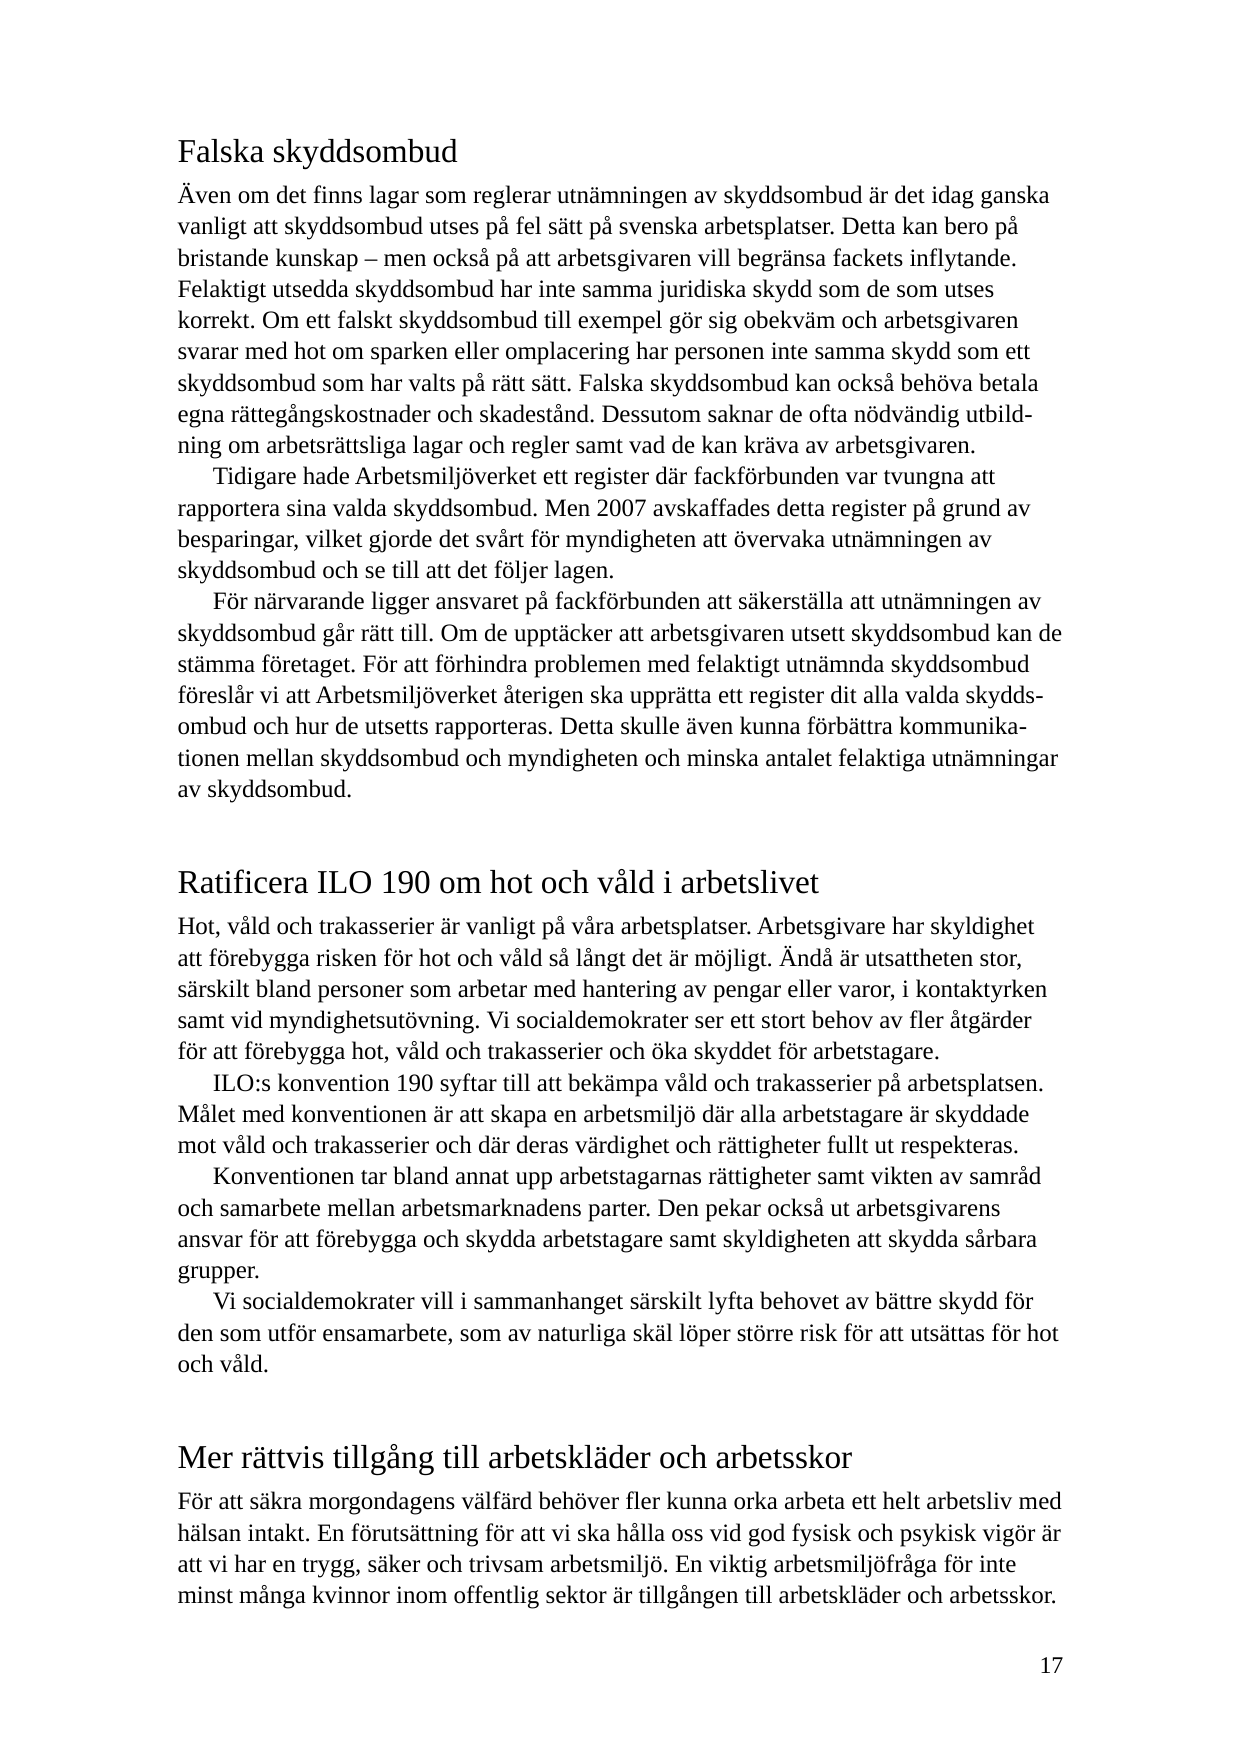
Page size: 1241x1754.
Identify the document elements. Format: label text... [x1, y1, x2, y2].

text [177, 1484, 1063, 1609]
text För närvarande ligger ansvaret på fackförbunden att säkerställa att utnämningen av skyddsombud går rätt till. Om de upptäcker att arbetsgivaren utsett skyddsombud kan de stämma företaget. För att förhindra problemen med felaktigt utnämnda skyddsombud föreslår vi att Arbetsmiljöverket återigen ska upprätta ett register dit alla valda skyddsombud och hur de utsetts rapporteras. Detta skulle även kunna förbättra kommunikationen mellan skyddsombud och myndigheten och minska antalet felaktiga utnämningar av skyddsombud. [177, 584, 1063, 803]
text ILO:s konvention 190 syftar till att bekämpa våld och trakasserier på arbetsplatsen. Målet med konventionen är att skapa en arbetsmiljö där alla arbetstagare är skyddade mot våld och trakasserier och där deras värdighet och rättigheter fullt ut respekteras. [177, 1065, 1063, 1159]
text Konventionen tar bland annat upp arbetstagarnas rättigheter samt vikten av samråd och samarbete mellan arbetsmarknadens parter. Den pekar också ut arbetsgivarens ansvar för att förebygga och skydda arbetstagare samt skyldigheten att skydda sårbara grupper. [177, 1159, 1063, 1284]
text Tidigare hade Arbetsmiljöverket ett register där fackförbunden var tvungna att rapportera sina valda skyddsombud. Men 2007 avskaffades detta register på grund av besparingar, vilket gjorde det svårt för myndigheten att övervaka utnämningen av skyddsombud och se till att det följer lagen. [177, 459, 1063, 584]
text Även om det finns lagar som reglerar utnämningen av skyddsombud är det idag ganska vanligt att skyddsombud utses på fel sätt på svenska arbetsplatser. Detta kan bero på bristande kunskap – men också på att arbetsgivaren vill begränsa fackets inflytande. Felaktigt utsedda skyddsombud har inte samma juridiska skydd som de som utses korrekt. Om ett falskt skyddsombud till exempel gör sig obekväm och arbetsgivaren svarar med hot om sparken eller omplacering har personen inte samma skydd som ett skyddsombud som har valts på rätt sätt. Falska skyddsombud kan också behöva betala egna rättegångskostnader och skadestånd. Dessutom saknar de ofta nödvändig utbildning om arbetsrättsliga lagar och regler samt vad de kan kräva av arbetsgivaren. [177, 178, 1063, 459]
text Vi socialdemokrater vill i sammanhanget särskilt lyfta behovet av bättre skydd för den som utför ensamarbete, som av naturliga skäl löper större risk för att utsättas för hot och våld. [177, 1284, 1063, 1378]
subtitle Mer rättvis tillgång till arbetskläder och arbetsskor [177, 1440, 1063, 1476]
subtitle Falska skyddsombud [177, 134, 1063, 169]
subtitle Ratificera ILO 190 om hot och våld i arbetslivet [177, 865, 1063, 901]
text Hot, våld och trakasserier är vanligt på våra arbetsplatser. Arbetsgivare har skyldighet att förebygga risken för hot och våld så långt det är möjligt. Ändå är utsattheten stor, särskilt bland personer som arbetar med hantering av pengar eller varor, i kontaktyrken samt vid myndighetsutövning. Vi socialdemokrater ser ett stort behov av fler åtgärder för att förebygga hot, våld och trakasserier och öka skyddet för arbetstagare. [177, 909, 1063, 1065]
